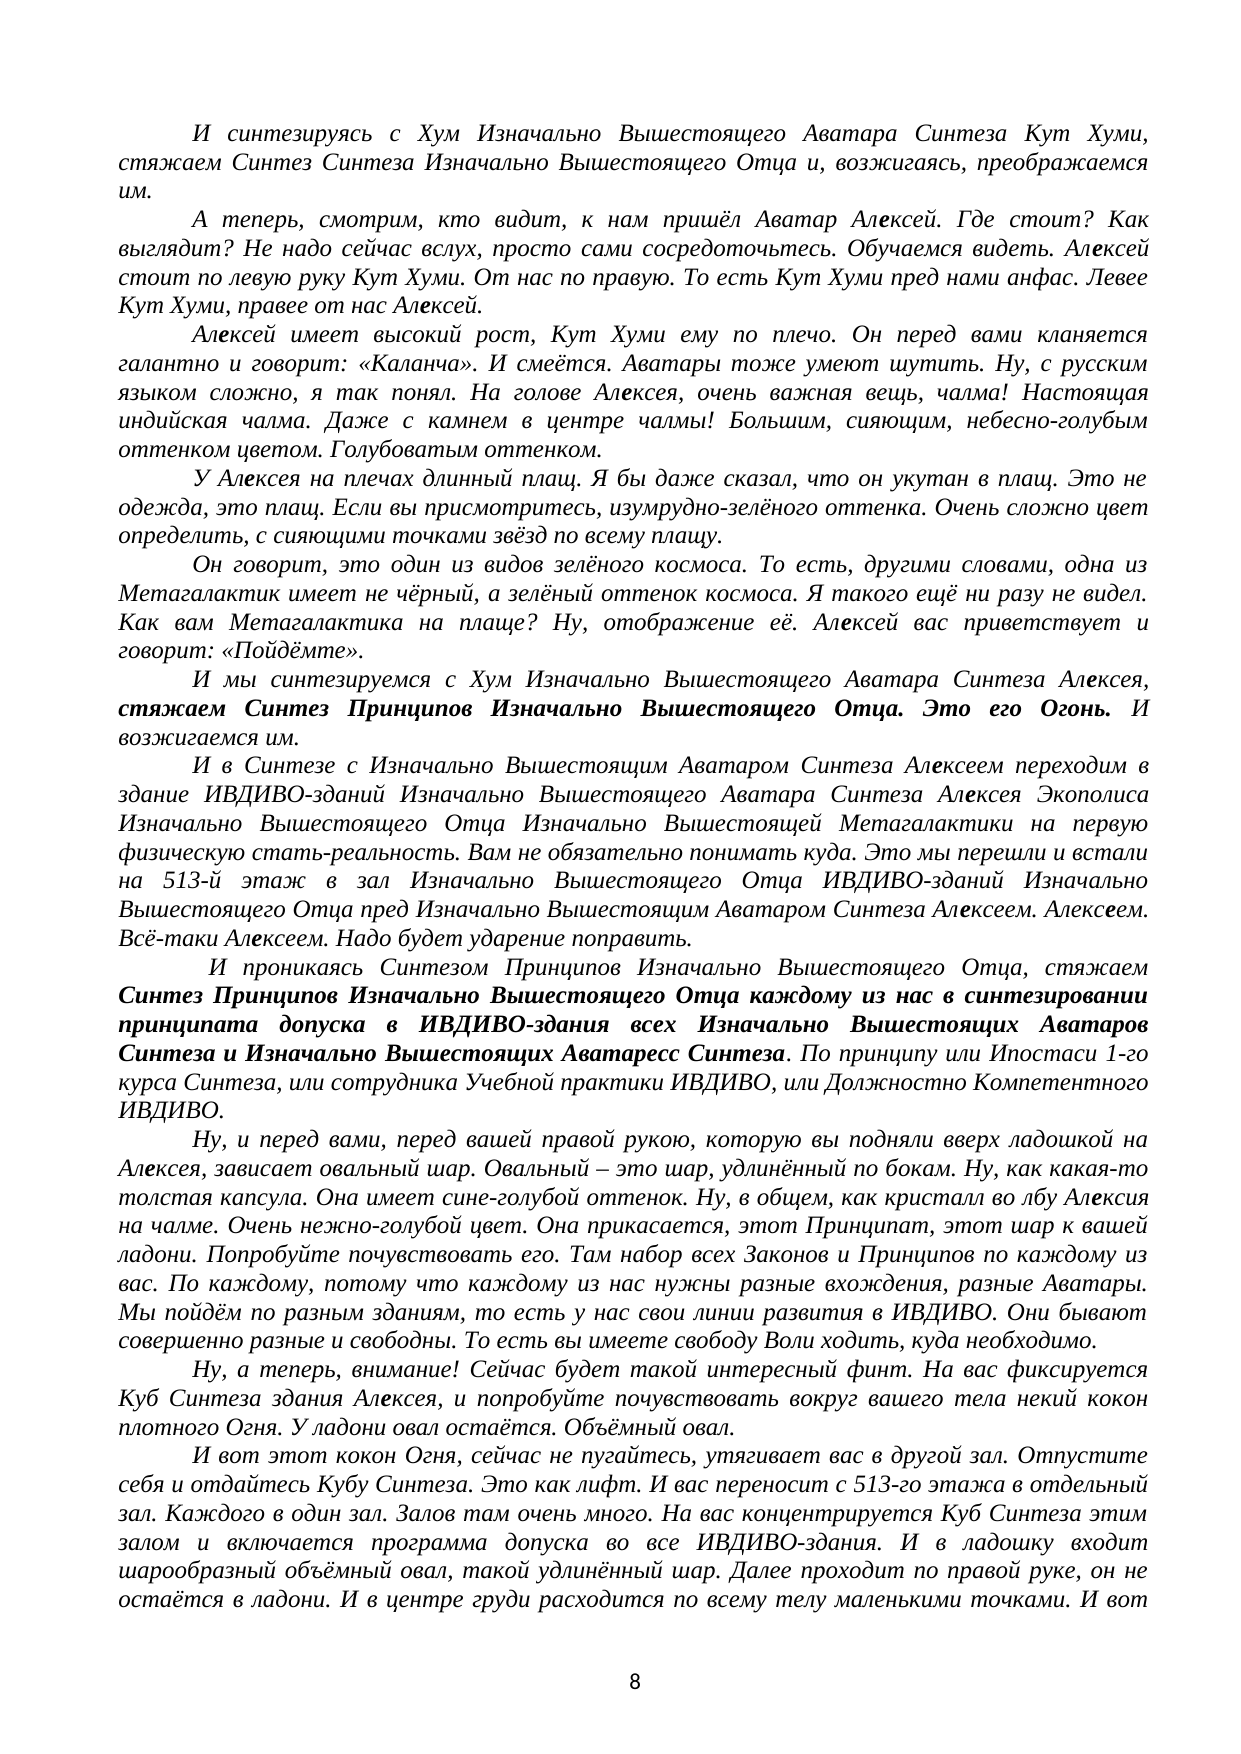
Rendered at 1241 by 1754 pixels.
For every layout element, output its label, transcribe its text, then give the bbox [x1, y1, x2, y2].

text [118, 1441, 1152, 1613]
text У Алексея на плечах длинный плащ. Я бы даже сказал, что он укутан в плащ. Это не одежда, это плащ. Если вы присмотритесь, изумрудно-зелёного оттенка. Очень сложно цвет определить, с сияющими точками звёзд по всему плащу. [118, 463, 1152, 549]
text И синтезируясь с Хум Изначально Вышестоящего Аватара Синтеза Кут Хуми, стяжаем Синтез Синтеза Изначально Вышестоящего Отца и, возжигаясь, преображаемся им. [118, 118, 1152, 204]
text И мы синтезируемся с Хум Изначально Вышестоящего Аватара Синтеза Алексея, стяжаем Синтез Принципов Изначально Вышестоящего Отца. Это его Огонь. И возжигаемся им. [118, 664, 1152, 751]
text Ну, а теперь, внимание! Сейчас будет такой интересный финт. На вас фиксируется Куб Синтеза здания Алексея, и попробуйте почувствовать вокруг вашего тела некий кокон плотного Огня. У ладони овал остаётся. Объёмный овал. [118, 1354, 1152, 1441]
text А теперь, смотрим, кто видит, к нам пришёл Аватар Алексей. Где стоит? Как выглядит? Не надо сейчас вслух, просто сами сосредоточьтесь. Обучаемся видеть. Алексей стоит по левую руку Кут Хуми. От нас по правую. То есть Кут Хуми пред нами анфас. Левее Кут Хуми, правее от нас Алексей. [118, 204, 1152, 319]
text Алексей имеет высокий рост, Кут Хуми ему по плечо. Он перед вами кланяется галантно и говорит: «Каланча». И смеётся. Аватары тоже умеют шутить. Ну, с русским языком сложно, я так понял. На голове Алексея, очень важная вещь, чалма! Настоящая индийская чалма. Даже с камнем в центре чалмы! Большим, сияющим, небесно-голубым оттенком цветом. Голубоватым оттенком. [118, 319, 1152, 463]
text И проникаясь Синтезом Принципов Изначально Вышестоящего Отца, стяжаем Синтез Принципов Изначально Вышестоящего Отца каждому из нас в синтезировании принципата допуска в ИВДИВО-здания всех Изначально Вышестоящих Аватаров Синтеза и Изначально Вышестоящих Аватаресс Синтеза. По принципу или Ипостаси 1-го курса Синтеза, или сотрудника Учебной практики ИВДИВО, или Должностно Компетентного ИВДИВО. [118, 952, 1152, 1124]
text И в Синтезе с Изначально Вышестоящим Аватаром Синтеза Алексеем переходим в здание ИВДИВО-зданий Изначально Вышестоящего Аватара Синтеза Алексея Экополиса Изначально Вышестоящего Отца Изначально Вышестоящей Метагалактики на первую физическую стать-реальность. Вам не обязательно понимать куда. Это мы перешли и встали на 513-й этаж в зал Изначально Вышестоящего Отца ИВДИВО-зданий Изначально Вышестоящего Отца пред Изначально Вышестоящим Аватаром Синтеза Алексеем. Алексеем. Всё-таки Алексеем. Надо будет ударение поправить. [118, 751, 1152, 952]
text Ну, и перед вами, перед вашей правой рукою, которую вы подняли вверх ладошкой на Алексея, зависает овальный шар. Овальный – это шар, удлинённый по бокам. Ну, как какая-то толстая капсула. Она имеет сине-голубой оттенок. Ну, в общем, как кристалл во лбу Алексия на чалме. Очень нежно-голубой цвет. Она прикасается, этот Принципат, этот шар к вашей ладони. Попробуйте почувствовать его. Там набор всех Законов и Принципов по каждому из вас. По каждому, потому что каждому из нас нужны разные вхождения, разные Аватары. Мы пойдём по разным зданиям, то есть у нас свои линии развития в ИВДИВО. Они бывают совершенно разные и свободны. То есть вы имеете свободу Воли ходить, куда необходимо. [118, 1124, 1152, 1354]
text Он говорит, это один из видов зелёного космоса. То есть, другими словами, одна из Метагалактик имеет не чёрный, а зелёный оттенок космоса. Я такого ещё ни разу не видел. Как вам Метагалактика на плаще? Ну, отображение её. Алексей вас приветствует и говорит: «Пойдёмте». [118, 549, 1152, 664]
